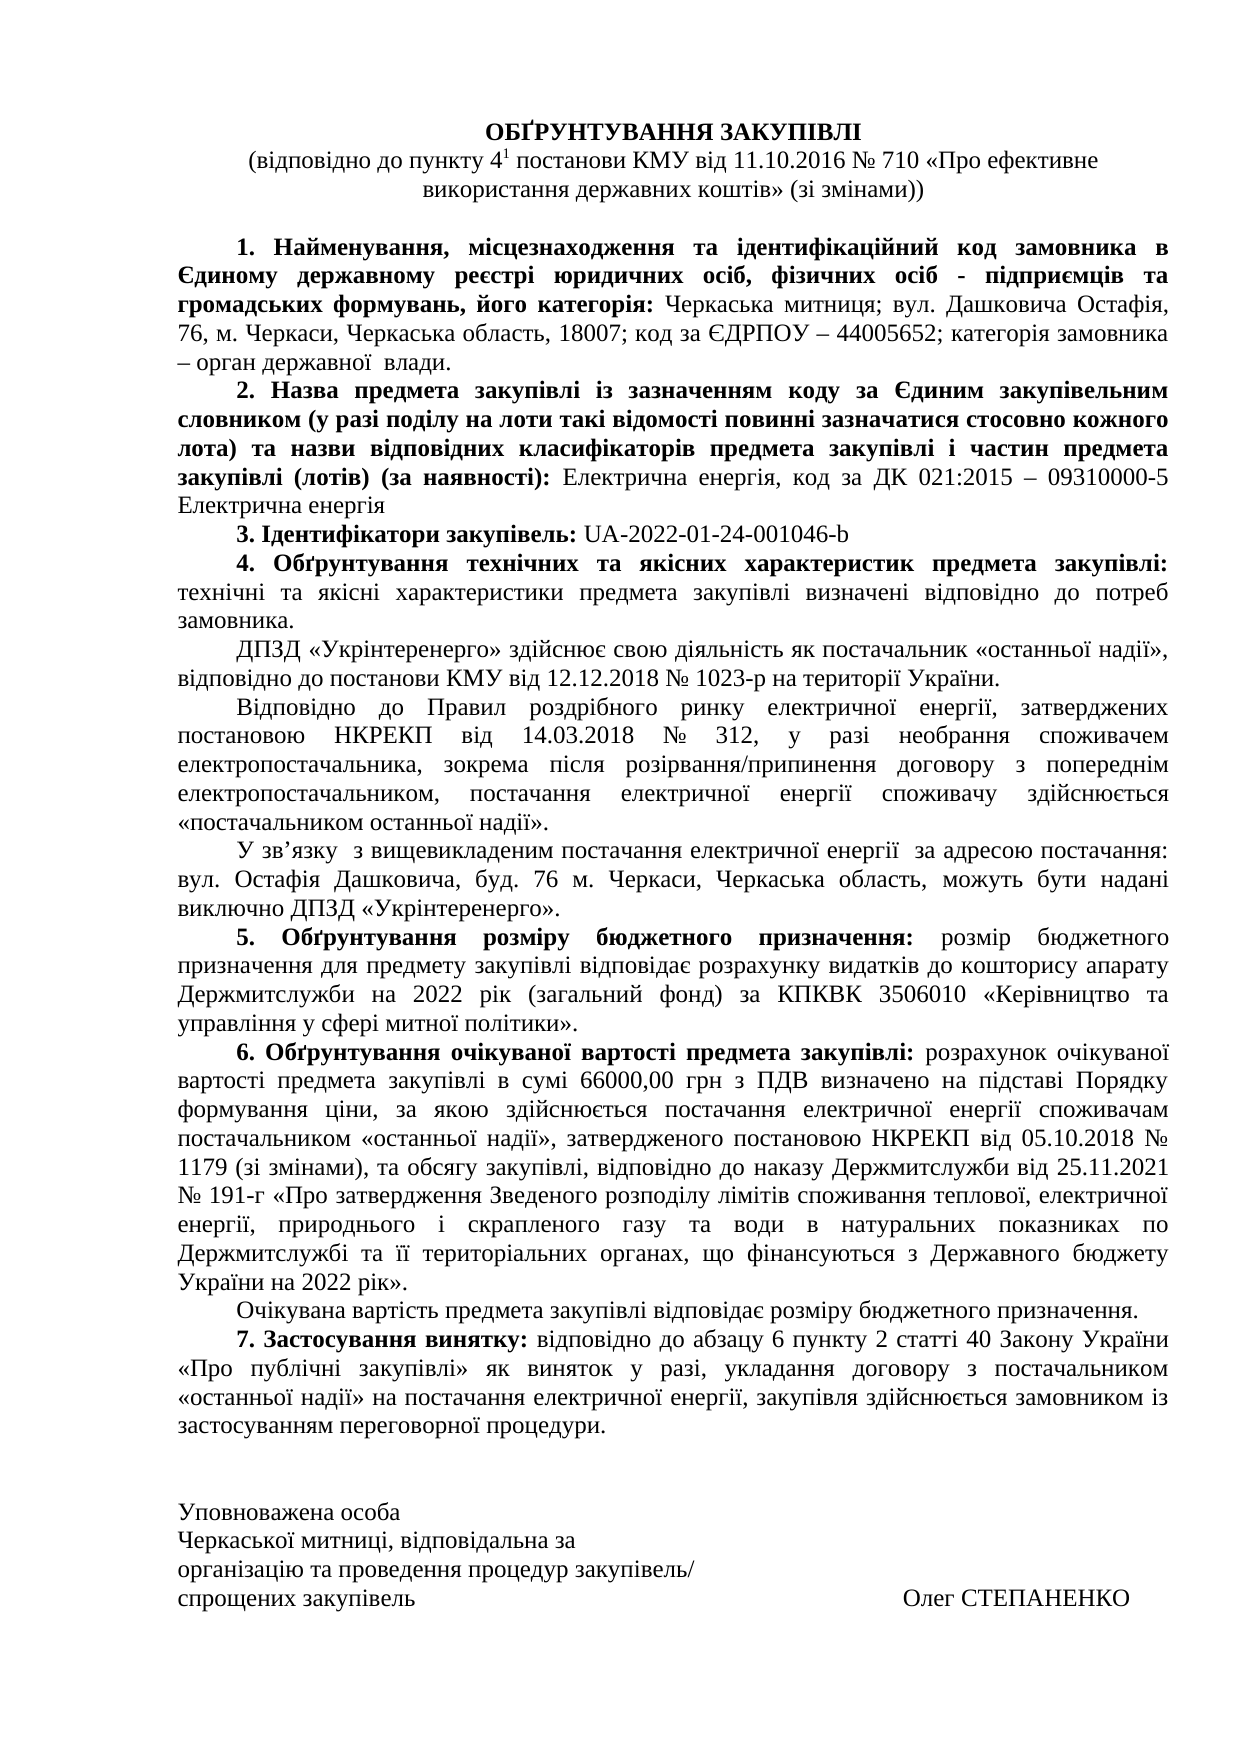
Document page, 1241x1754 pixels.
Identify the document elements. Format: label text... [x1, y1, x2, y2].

text 7. Застосування винятку: відповідно до абзацу 6 пункту 2 статті 40 Закону України «Про публічні закупівлі» як виняток у разі, укладання договору з постачальником «останньої надії» на постачання електричної енергії, закупівля здійснюється замовником із застосуванням переговорної процедури. [177, 1324, 1169, 1439]
text 1. Найменування, місцезнаходження та ідентифікаційний код замовника в Єдиному державному реєстрі юридичних осіб, фізичних осіб - підприємців та громадських формувань, його категорія: Черкаська митниця; вул. Дашковича Остафія, 76, м. Черкаси, Черкаська область, 18007; код за ЄДРПОУ – 44005652; категорія замовника – орган державної влади. [177, 232, 1169, 375]
text 2. Назва предмета закупівлі із зазначенням коду за Єдиним закупівельним словником (у разі поділу на лоти такі відомості повинні зазначатися стосовно кожного лота) та назви відповідних класифікаторів предмета закупівлі і частин предмета закупівлі (лотів) (за наявності): Електрична енергія, код за ДК 021:2015 – 09310000-5 Електрична енергія [177, 375, 1169, 519]
text Уповноважена особа [177, 1497, 1169, 1525]
text організацію та проведення процедур закупівель/ [177, 1554, 1169, 1583]
text Черкаської митниці, відповідальна за [177, 1525, 1169, 1554]
text 6. Обґрунтування очікуваної вартості предмета закупівлі: розрахунок очікуваної вартості предмета закупівлі в сумі 66000,00 грн з ПДВ визначено на підставі Порядку формування ціни, за якою здійснюється постачання електричної енергії споживачам постачальником «останньої надії», затвердженого постановою НКРЕКП від 05.10.2018 № 1179 (зі змінами), та обсягу закупівлі, відповідно до наказу Держмитслужби від 25.11.2021 № 191-г «Про затвердження Зведеного розподілу лімітів споживання теплової, електричної енергії, природнього і скрапленого газу та води в натуральних показниках по Держмитслужбі та її територіальних органах, що фінансуються з Державного бюджету України на 2022 рік». [177, 1037, 1169, 1295]
text (відповідно до пункту 41 постанови КМУ від 11.10.2016 № 710 «Про ефективне використання державних коштів» (зі змінами)) [177, 145, 1169, 203]
text 4. Обґрунтування технічних та якісних характеристик предмета закупівлі: технічні та якісні характеристики предмета закупівлі визначені відповідно до потреб замовника. [177, 548, 1169, 634]
text Відповідно до Правил роздрібного ринку електричної енергії, затверджених постановою НКРЕКП від 14.03.2018 № 312, у разі необрання споживачем електропостачальника, зокрема після розірвання/припинення договору з попереднім електропостачальником, постачання електричної енергії споживачу здійснюється «постачальником останньої надії». [177, 692, 1169, 835]
text Очікувана вартість предмета закупівлі відповідає розміру бюджетного призначення. [177, 1295, 1169, 1324]
text 5. Обґрунтування розміру бюджетного призначення: розмір бюджетного призначення для предмету закупівлі відповідає розрахунку видатків до кошторису апарату Держмитслужби на 2022 рік (загальний фонд) за КПКВК 3506010 «Керівництво та управління у сфері митної політики». [177, 922, 1169, 1037]
text ДПЗД «Укрінтеренерго» здійснює свою діяльність як постачальник «останньої надії», відповідно до постанови КМУ від 12.12.2018 № 1023-р на території України. [177, 634, 1169, 692]
text спрощених закупівель Олег СТЕПАНЕНКО [177, 1583, 1169, 1612]
text 3. Ідентифікатори закупівель: UA-2022-01-24-001046-b [177, 519, 1169, 548]
text У зв’язку з вищевикладеним постачання електричної енергії за адресою постачання: вул. Остафія Дашковича, буд. . Черкаси, Черкаська область, можуть бути надані виключно ДПЗД «Укрінтеренерго». [177, 835, 1169, 922]
text ОБҐРУНТУВАННЯ ЗАКУПІВЛІ [177, 117, 1169, 145]
